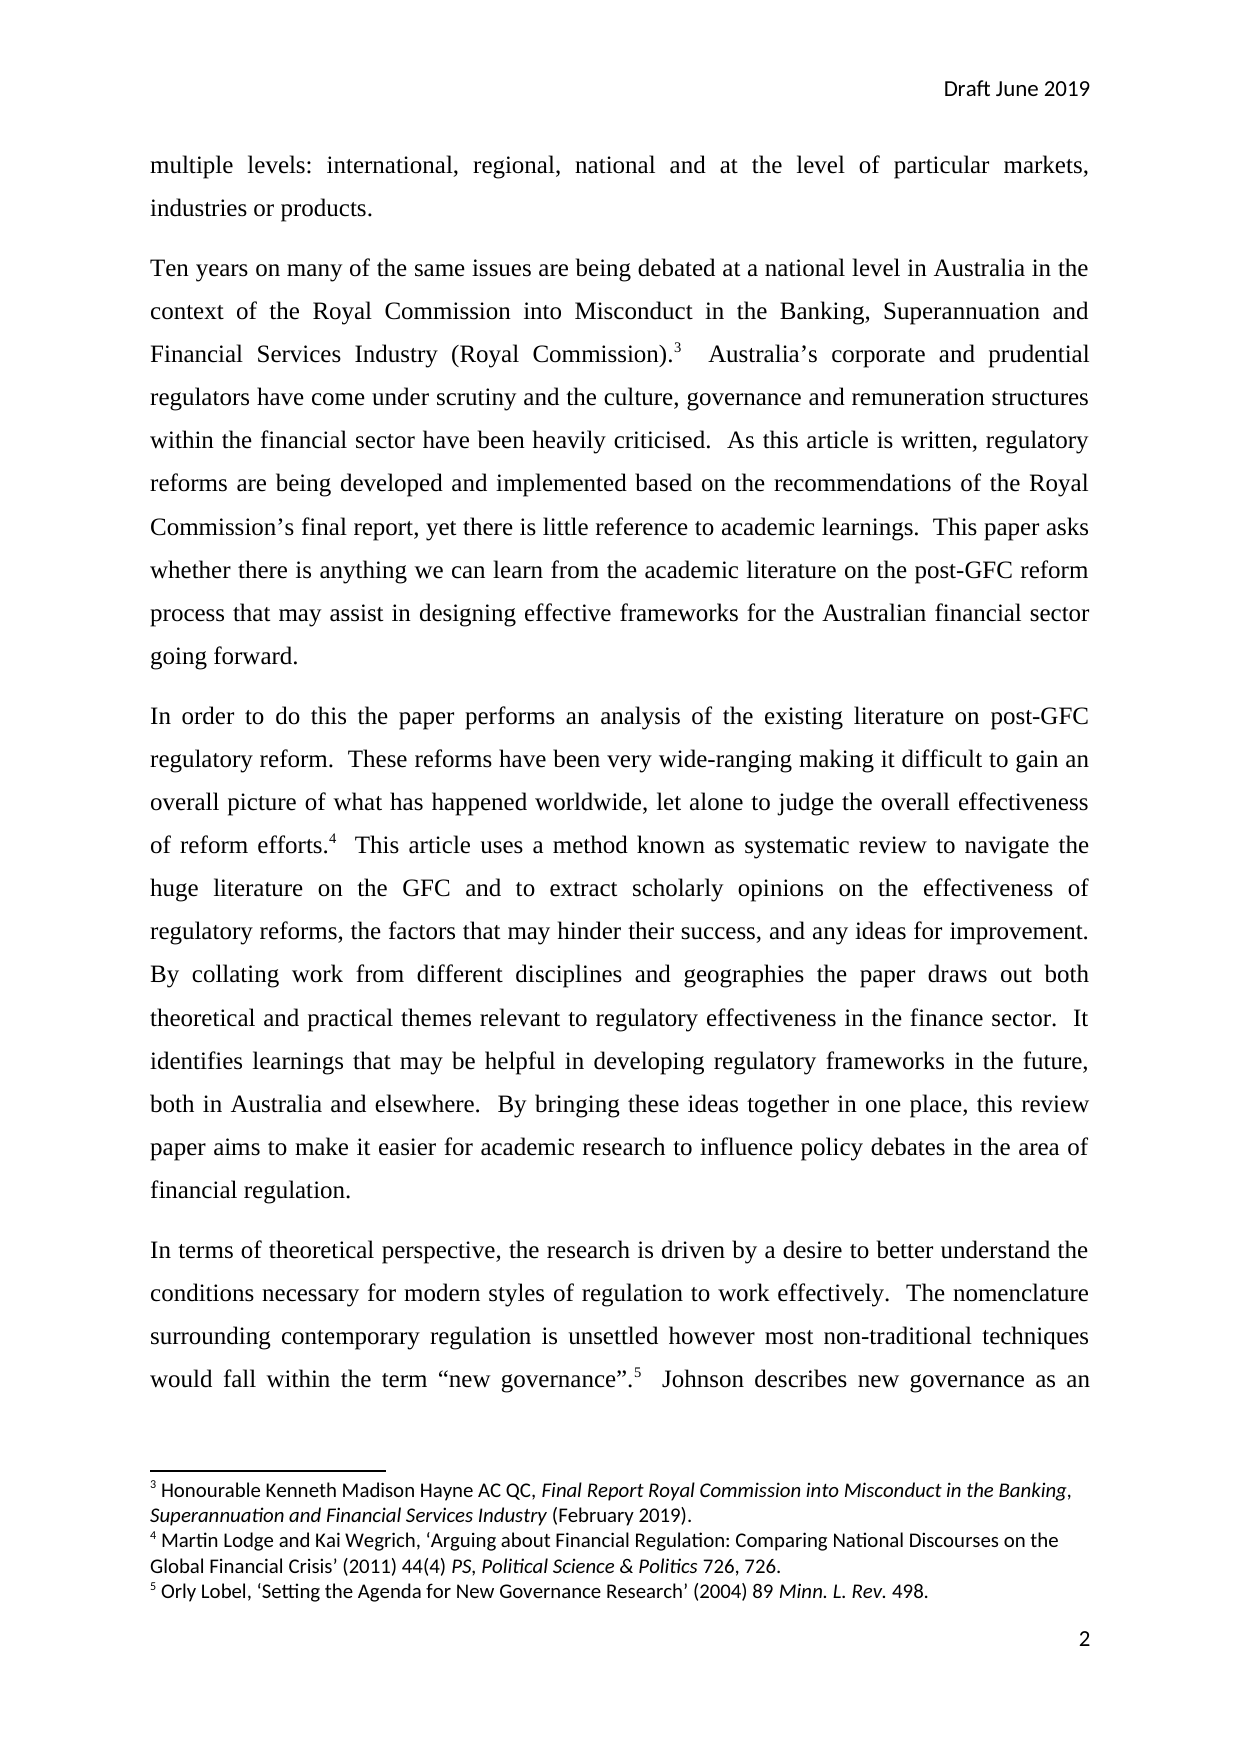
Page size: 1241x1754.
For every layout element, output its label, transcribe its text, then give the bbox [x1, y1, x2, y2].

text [150, 150, 1090, 222]
text In order to do this the paper performs an analysis of the existing literature on post-GFC regulatory reform. These reforms have been very wide-ranging making it difficult to gain an overall picture of what has happened worldwide, let alone to judge the overall effectiveness of reform efforts. This article uses a method known as systematic review to navigate the huge literature on the GFC and to extract scholarly opinions on the effectiveness of regulatory reforms, the factors that may hinder their success, and any ideas for improvement. By collating work from different disciplines and geographies the paper draws out both theoretical and practical themes relevant to regulatory effectiveness in the finance sector. It identifies learnings that may be helpful in developing regulatory frameworks in the future, both in Australia and elsewhere. By bringing these ideas together in one place, this review paper aims to make it easier for academic research to influence policy debates in the area of financial regulation. [150, 701, 1090, 1204]
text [150, 1235, 1090, 1393]
text Ten years on many of the same issues are being debated at a national level in Australia in the context of the Royal Commission into Misconduct in the Banking, Superannuation and Financial Services Industry (Royal Commission). Australia’s corporate and prudential regulators have come under scrutiny and the culture, governance and remuneration structures within the financial sector have been heavily criticised. As this article is written, regulatory reforms are being developed and implemented based on the recommendations of the Royal Commission’s final report, yet there is little reference to academic learnings. This paper asks whether there is anything we can learn from the academic literature on the post-GFC reform process that may assist in designing effective frameworks for the Australian financial sector going forward. [150, 253, 1090, 670]
